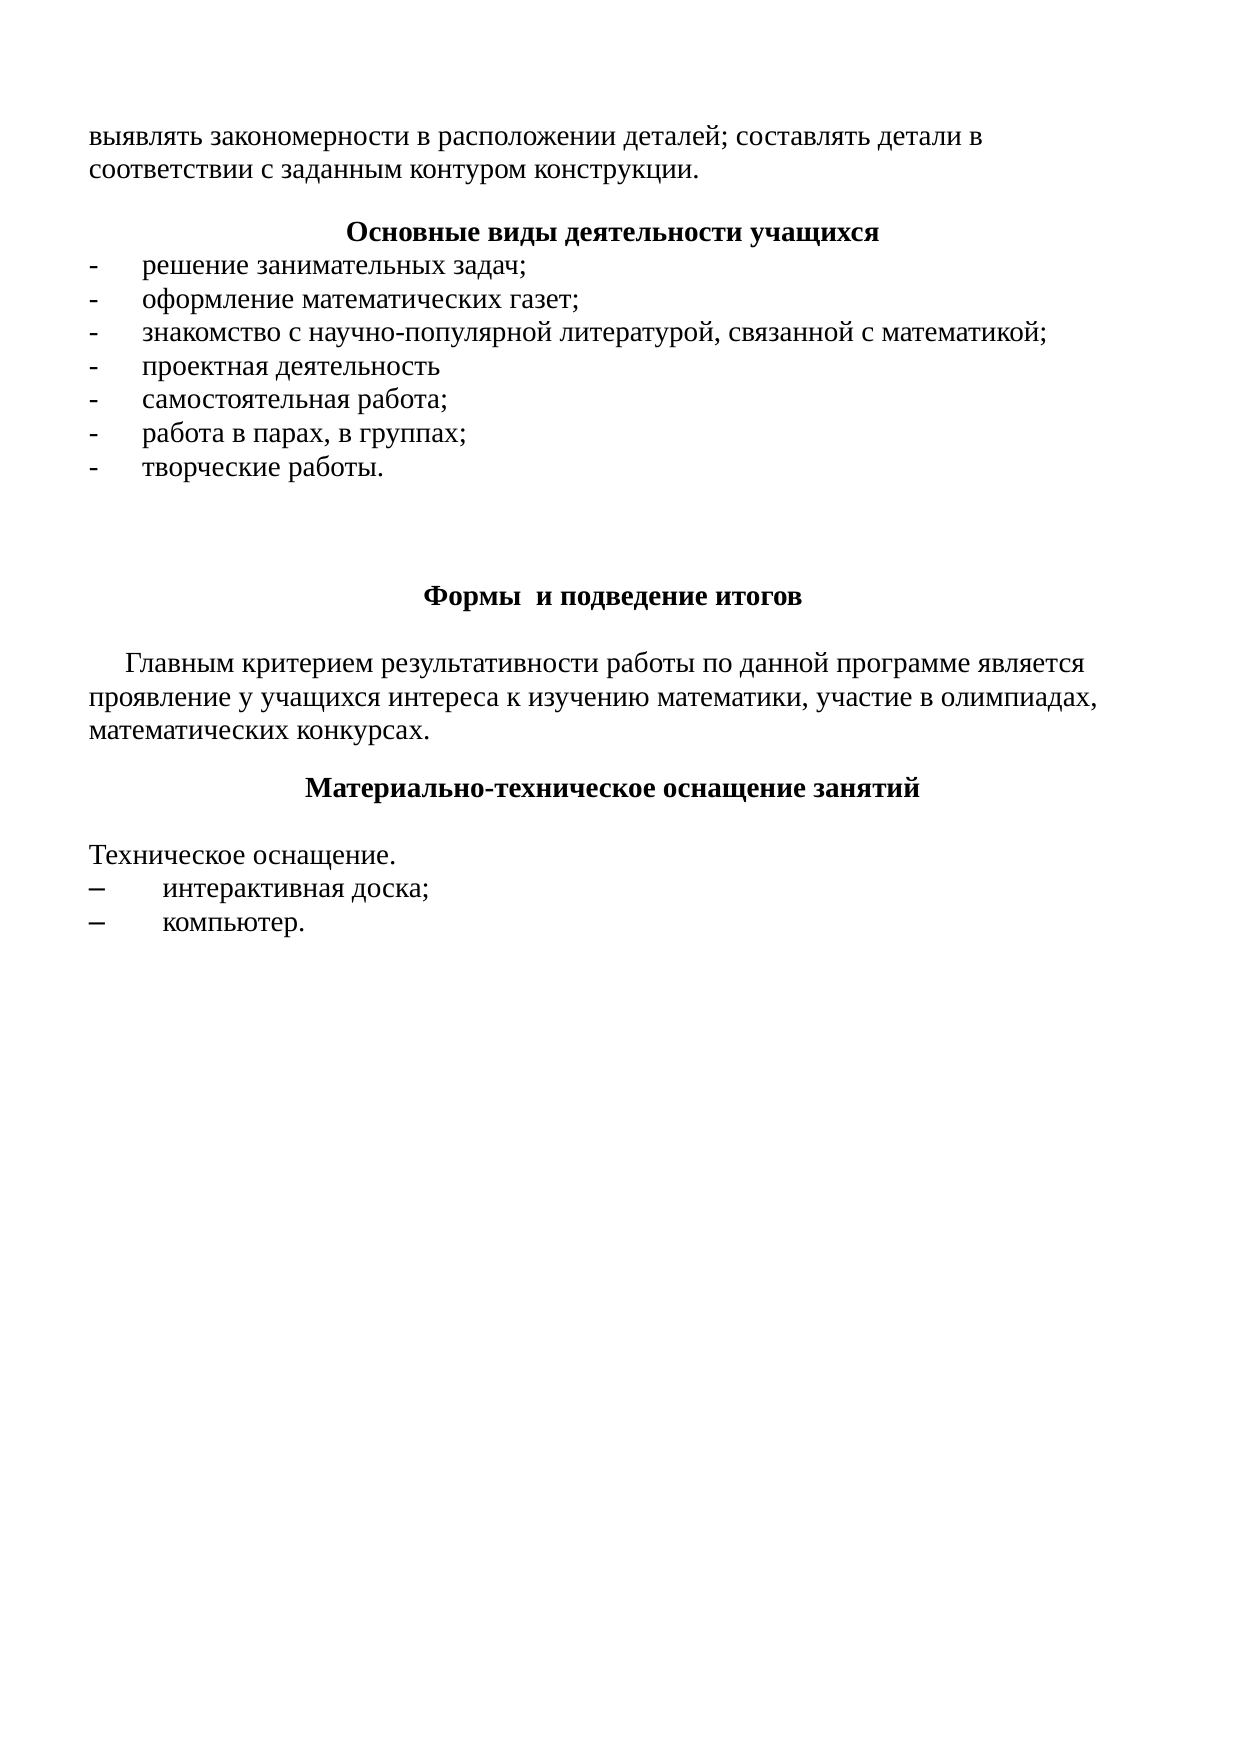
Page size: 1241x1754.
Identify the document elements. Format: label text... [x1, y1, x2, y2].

text - работа в парах, в группах; [88, 415, 1137, 449]
text Основные виды деятельности учащихся [88, 214, 1137, 247]
text - творческие работы. [88, 449, 1137, 482]
text - оформление математических газет; [88, 281, 1137, 314]
list интерактивная доска; [88, 871, 1137, 904]
text - решение занимательных задач; [88, 247, 1137, 281]
text - проектная деятельность [88, 348, 1137, 382]
text Формы и подведение итогов [88, 578, 1137, 612]
text выявлять закономерности в расположении деталей; составлять детали в соответствии с заданным контуром конструкции. [88, 118, 1137, 185]
text Главным критерием результативности работы по данной программе является проявление у учащихся интереса к изучению математики, участие в олимпиадах, математических конкурсах. [88, 645, 1137, 746]
text - самостоятельная работа; [88, 382, 1137, 415]
text - знакомство с научно-популярной литературой, связанной с математикой; [88, 314, 1137, 348]
text Техническое оснащение. [88, 837, 1137, 871]
text Материально-техническое оснащение занятий [88, 770, 1137, 803]
list компьютер. [88, 904, 1137, 938]
